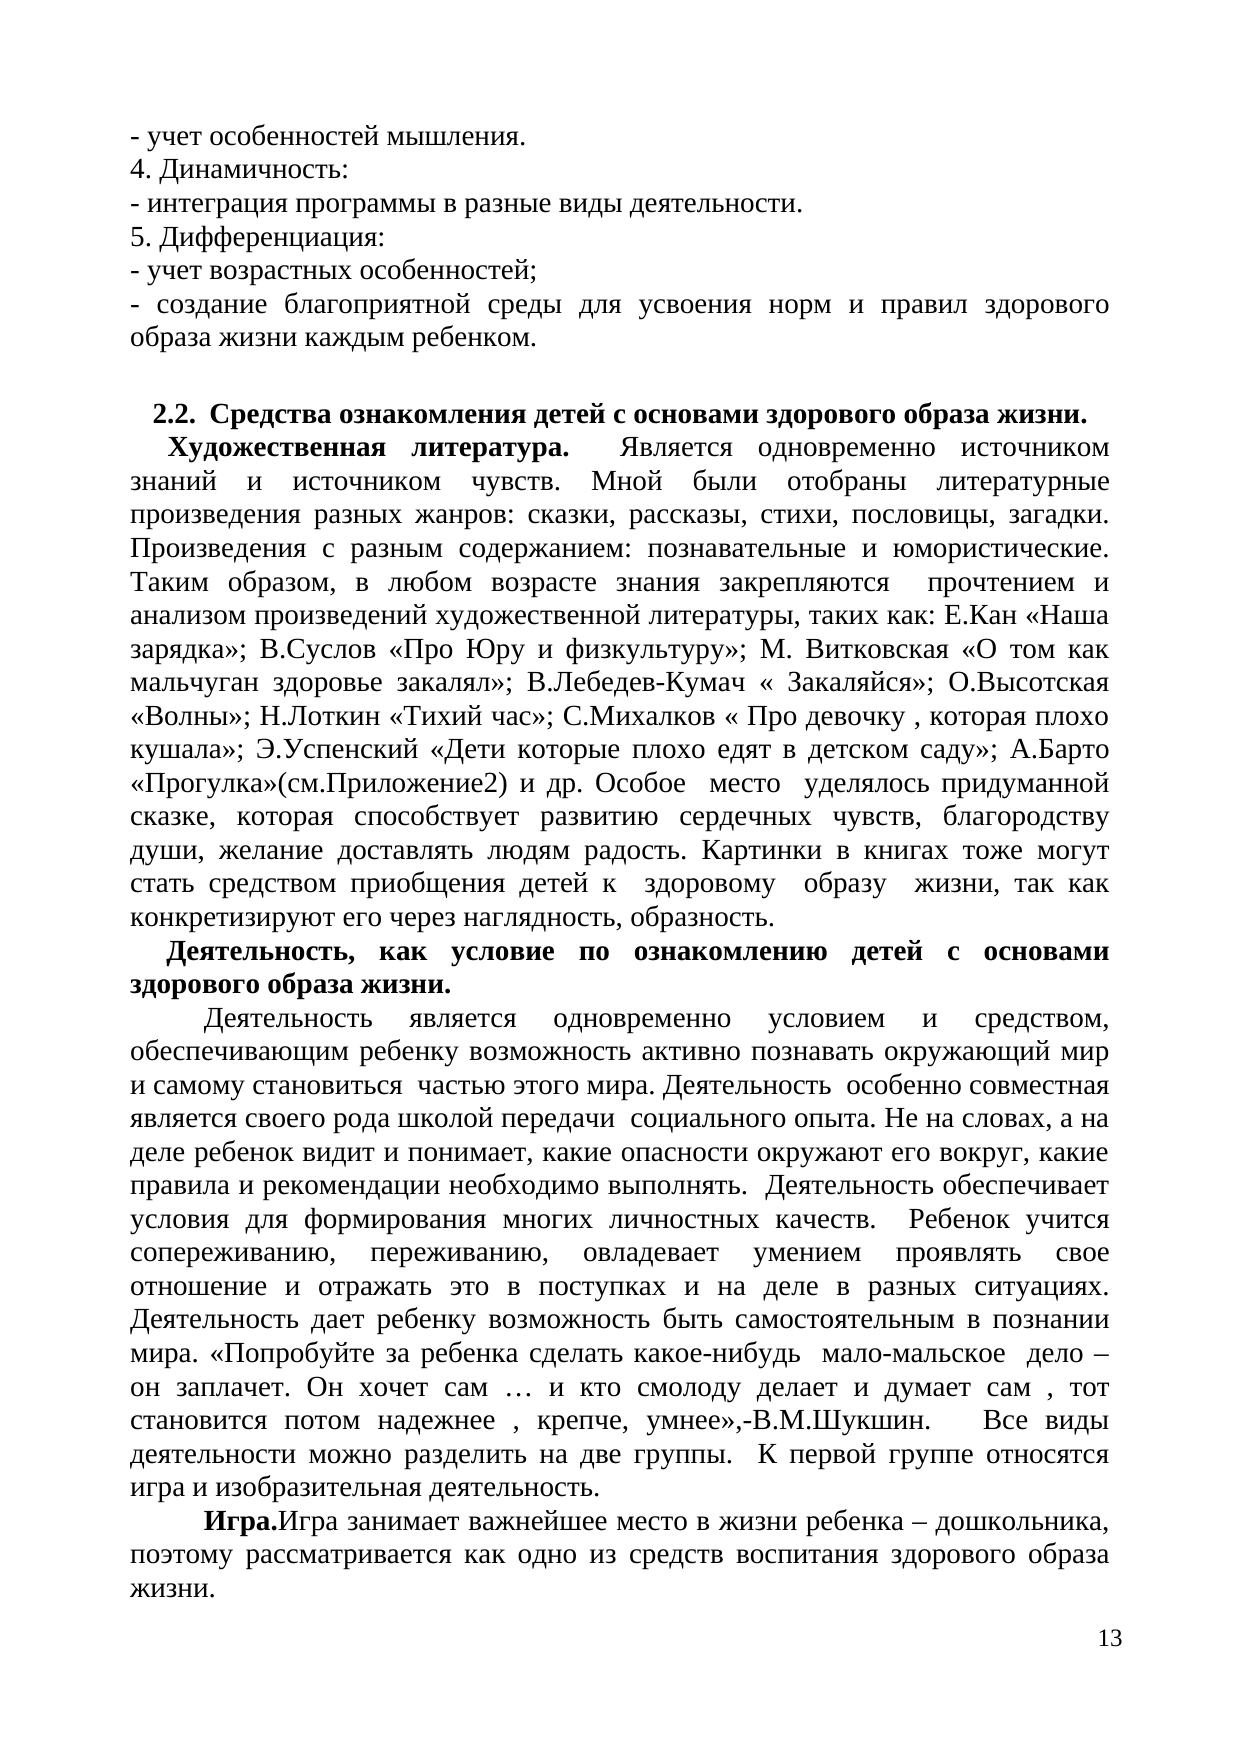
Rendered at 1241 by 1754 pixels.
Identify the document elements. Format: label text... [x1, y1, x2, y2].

text 2.2. Средства ознакомления детей с основами здорового образа жизни. [130, 396, 1110, 429]
text Деятельность является одновременно условием и средством, обеспечивающим ребенку возможность активно познавать окружающий мир и самому становиться частью этого мира. Деятельность особенно совместная является своего рода школой передачи социального опыта. Не на словах, а на деле ребенок видит и понимает, какие опасности окружают его вокруг, какие правила и рекомендации необходимо выполнять. Деятельность обеспечивает условия для формирования многих личностных качеств. Ребенок учится сопереживанию, переживанию, овладевает умением проявлять свое отношение и отражать это в поступках и на деле в разных ситуациях. Деятельность дает ребенку возможность быть самостоятельным в познании мира. «Попробуйте за ребенка сделать какое-нибудь мало-мальское дело – он заплачет. Он хочет сам … и кто смолоду делает и думает сам , тот становится потом надежнее , крепче, умнее»,-В.М.Шукшин. Все виды деятельности можно разделить на две группы. К первой группе относятся игра и изобразительная деятельность. [130, 1000, 1110, 1503]
text Деятельность, как условие по ознакомлению детей с основами здорового образа жизни. [130, 933, 1110, 1000]
text 4. Динамичность: [130, 152, 1110, 185]
text - создание благоприятной среды для усвоения норм и правил здорового образа жизни каждым ребенком. [130, 286, 1110, 353]
text Игра.Игра занимает важнейшее место в жизни ребенка – дошкольника, поэтому рассматривается как одно из средств воспитания здорового образа жизни. [130, 1503, 1110, 1603]
text Художественная литература. Является одновременно источником знаний и источником чувств. Мной были отобраны литературные произведения разных жанров: сказки, рассказы, стихи, пословицы, загадки. Произведения с разным содержанием: познавательные и юмористические. Таким образом, в любом возрасте знания закрепляются прочтением и анализом произведений художественной литературы, таких как: Е.Кан «Наша зарядка»; В.Суслов «Про Юру и физкультуру»; М. Витковская «О том как мальчуган здоровье закалял»; В.Лебедев-Кумач « Закаляйся»; О.Высотская «Волны»; Н.Лоткин «Тихий час»; С.Михалков « Про девочку , которая плохо кушала»; Э.Успенский «Дети которые плохо едят в детском саду»; А.Барто «Прогулка»(см.Приложение2) и др. Особое место уделялось придуманной сказке, которая способствует развитию сердечных чувств, благородству души, желание доставлять людям радость. Картинки в книгах тоже могут стать средством приобщения детей к здоровому образу жизни, так как конкретизируют его через наглядность, образность. [130, 429, 1110, 933]
text - интеграция программы в разные виды деятельности. [130, 185, 1110, 219]
text - учет особенностей мышления. [130, 118, 1110, 152]
text 5. Дифференциация: [130, 219, 1110, 252]
text - учет возрастных особенностей; [130, 252, 1110, 286]
